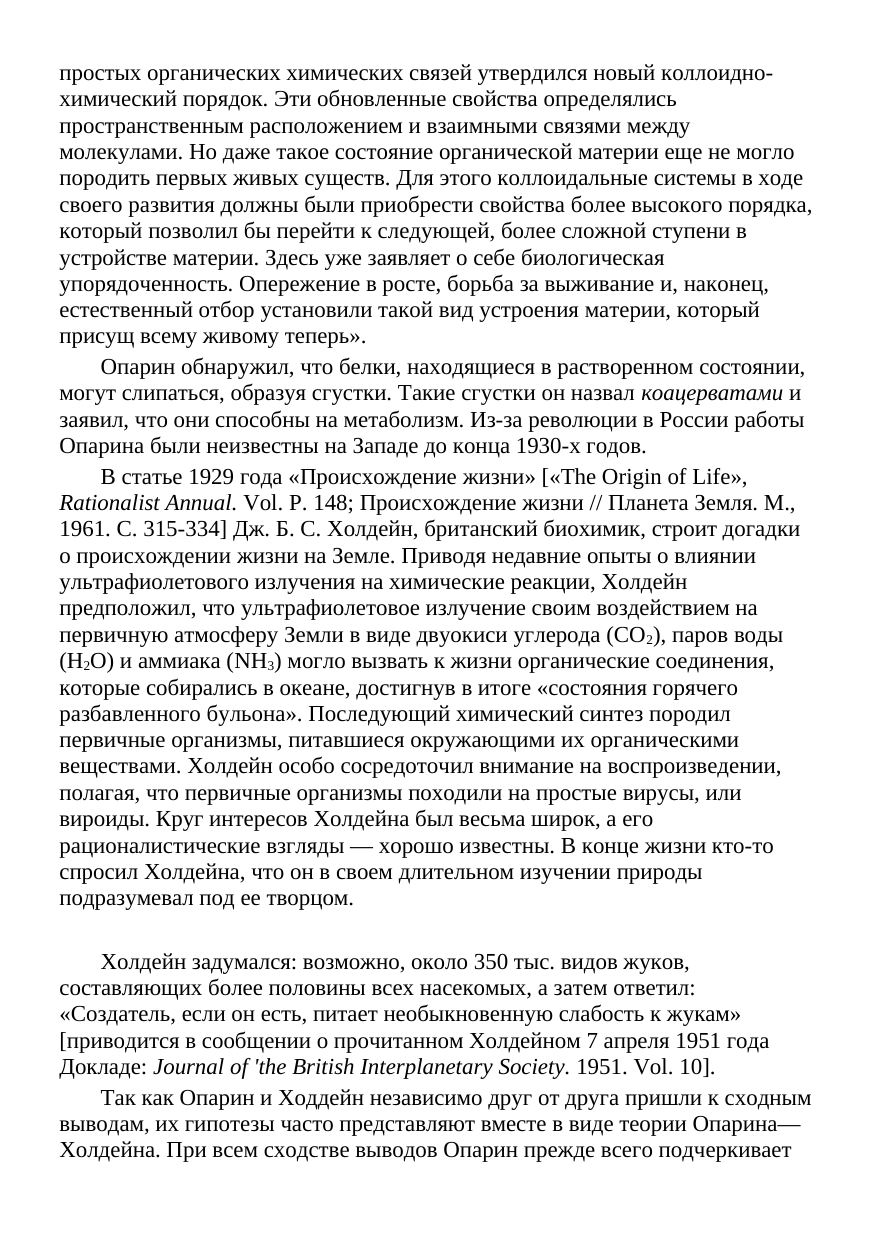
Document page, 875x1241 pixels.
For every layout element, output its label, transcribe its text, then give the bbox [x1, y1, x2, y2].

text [59, 1084, 815, 1163]
text В статье 1929 года «Происхождение жизни» [«The Origin of Life», Rationalist Annual. Vol. P. 148; Происхождение жизни // Планета Земля. М., 1961. С. 315-334] Дж. Б. С. Холдейн, британский биохимик, строит догадки о происхождении жизни на Земле. Приводя недавние опыты о влиянии ультрафиолетового излучения на химические реакции, Холдейн предположил, что ультрафиолетовое излучение своим воздействием на первичную атмосферу Земли в виде двуокиси углерода (СО2), паров воды (Н2О) и аммиака (NH3) могло вызвать к жизни органические соединения, которые собирались в океане, достигнув в итоге «состояния горячего разбавленного бульона». Последующий химический синтез породил первичные организмы, питавшиеся окружающими их органическими веществами. Холдейн особо сосредоточил внимание на воспроизведении, полагая, что первичные организмы походили на простые вирусы, или вироиды. Круг интересов Холдейна был весьма широк, а его рационалистические взгляды — хорошо известны. В конце жизни кто-то спросил Холдейна, что он в своем длительном изучении природы подразумевал под ее творцом. [59, 463, 815, 911]
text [59, 59, 815, 349]
text Опарин обнаружил, что белки, находящиеся в растворенном состоянии, могут слипаться, образуя сгустки. Такие сгустки он назвал коацерватами и заявил, что они способны на метаболизм. Из-за революции в России работы Опарина были неизвестны на Западе до конца 1930-х годов. [59, 353, 815, 458]
text Холдейн задумался: возможно, около 350 тыс. видов жуков, составляющих более половины всех насекомых, а затем ответил: «Создатель, если он есть, питает необыкновенную слабость к жукам» [приводится в сообщении о прочитанном Холдейном 7 апреля 1951 года Докладе: Journal of 'the British Interplanetary Society. 1951. Vol. 10]. [59, 948, 815, 1079]
